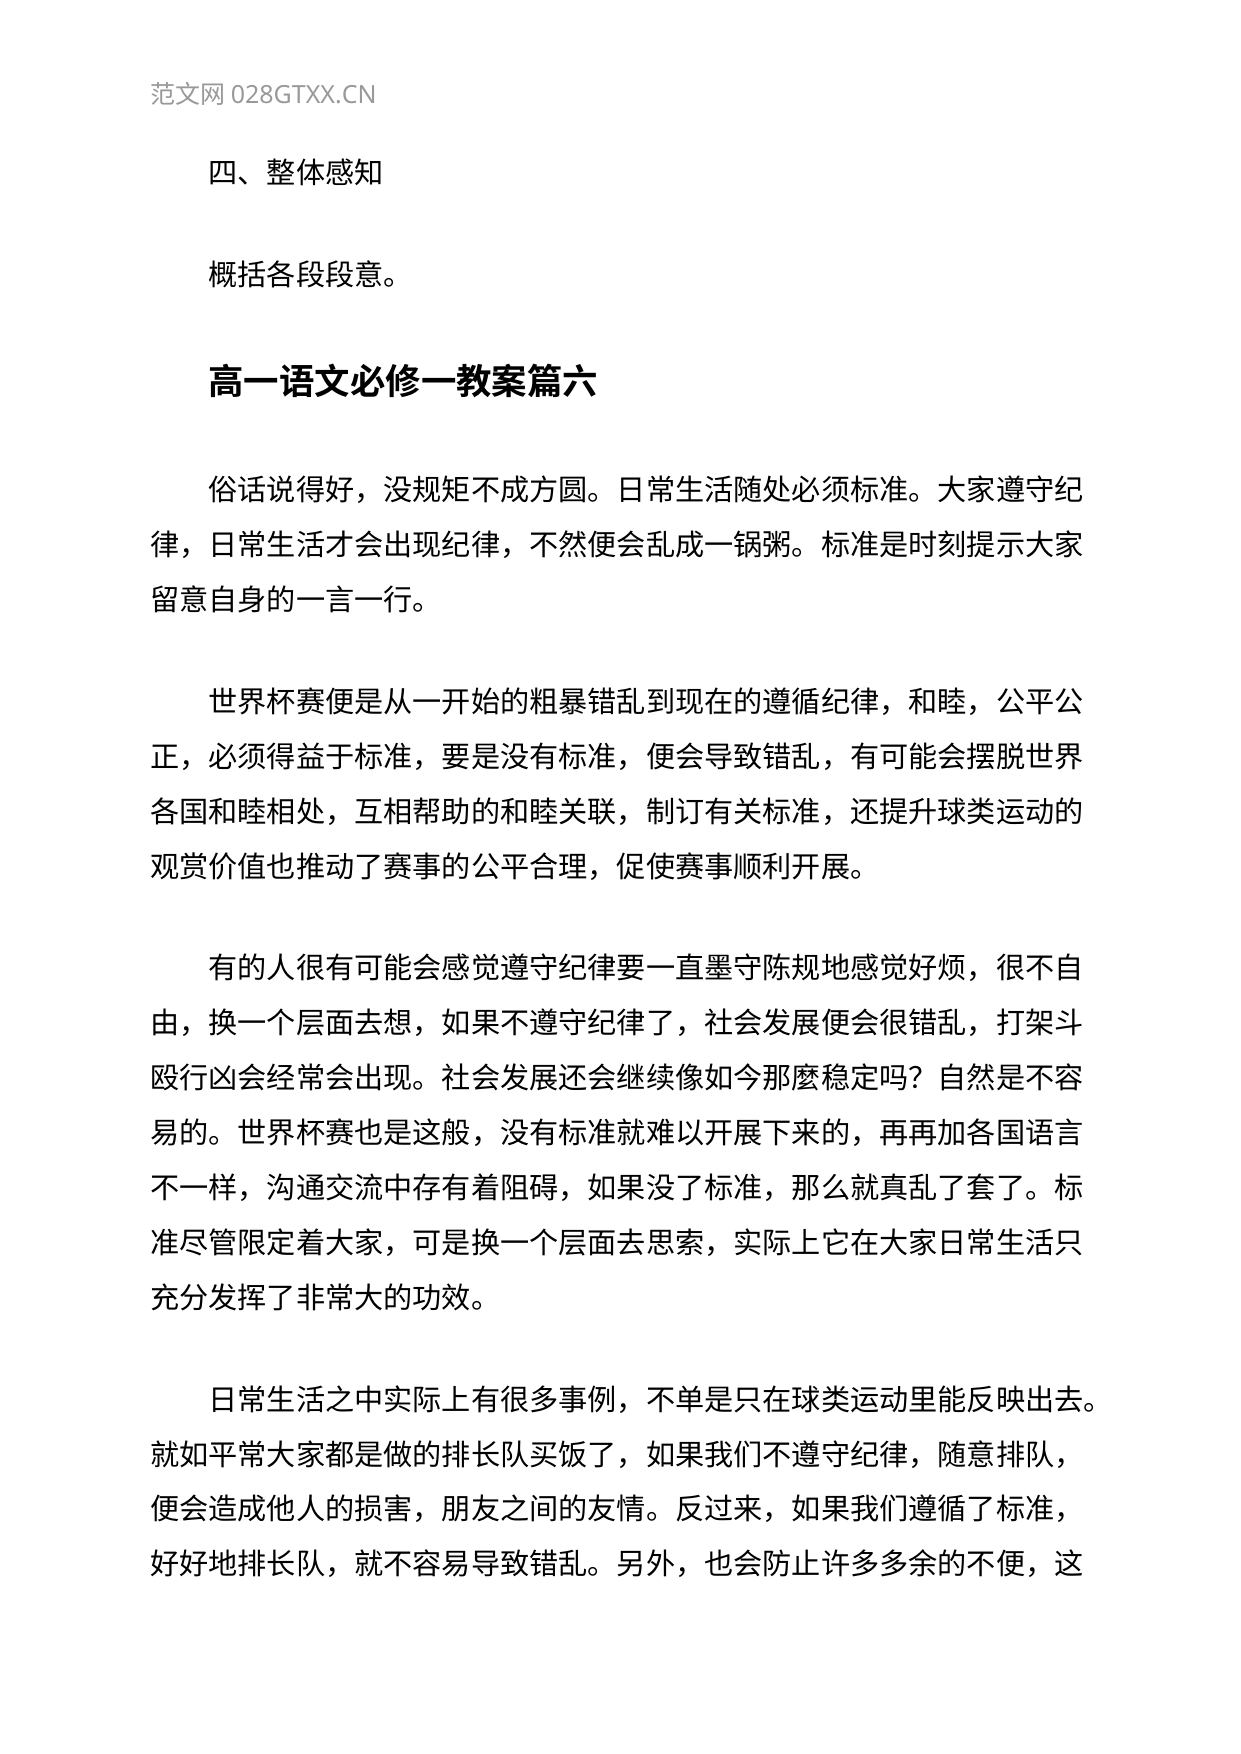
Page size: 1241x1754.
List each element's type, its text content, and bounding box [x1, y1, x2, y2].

text 世界杯赛便是从一开始的粗暴错乱到现在的遵循纪律，和睦，公平公正，必须得益于标准，要是没有标准，便会导致错乱，有可能会摆脱世界各国和睦相处，互相帮助的和睦关联，制订有关标准，还提升球类运动的观赏价值也推动了赛事的公平合理，促使赛事顺利开展。 [150, 678, 1090, 886]
text 俗话说得好，没规矩不成方圆。日常生活随处必须标准。大家遵守纪律，日常生活才会出现纪律，不然便会乱成一锅粥。标准是时刻提示大家留意自身的一言一行。 [150, 467, 1090, 619]
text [150, 1376, 1090, 1583]
text 高一语文必修一教案篇六 [150, 353, 1090, 405]
text 概括各段段意。 [150, 252, 1090, 294]
text 有的人很有可能会感觉遵守纪律要一直墨守陈规地感觉好烦，很不自由，换一个层面去想，如果不遵守纪律了，社会发展便会很错乱，打架斗殴行凶会经常会出现。社会发展还会继续像如今那麼稳定吗？自然是不容易的。世界杯赛也是这般，没有标准就难以开展下来的，再再加各国语言不一样，沟通交流中存有着阻碍，如果没了标准，那么就真乱了套了。标准尽管限定着大家，可是换一个层面去思索，实际上它在大家日常生活只充分发挥了非常大的功效。 [150, 945, 1090, 1317]
text 四、整体感知 [150, 150, 1090, 192]
